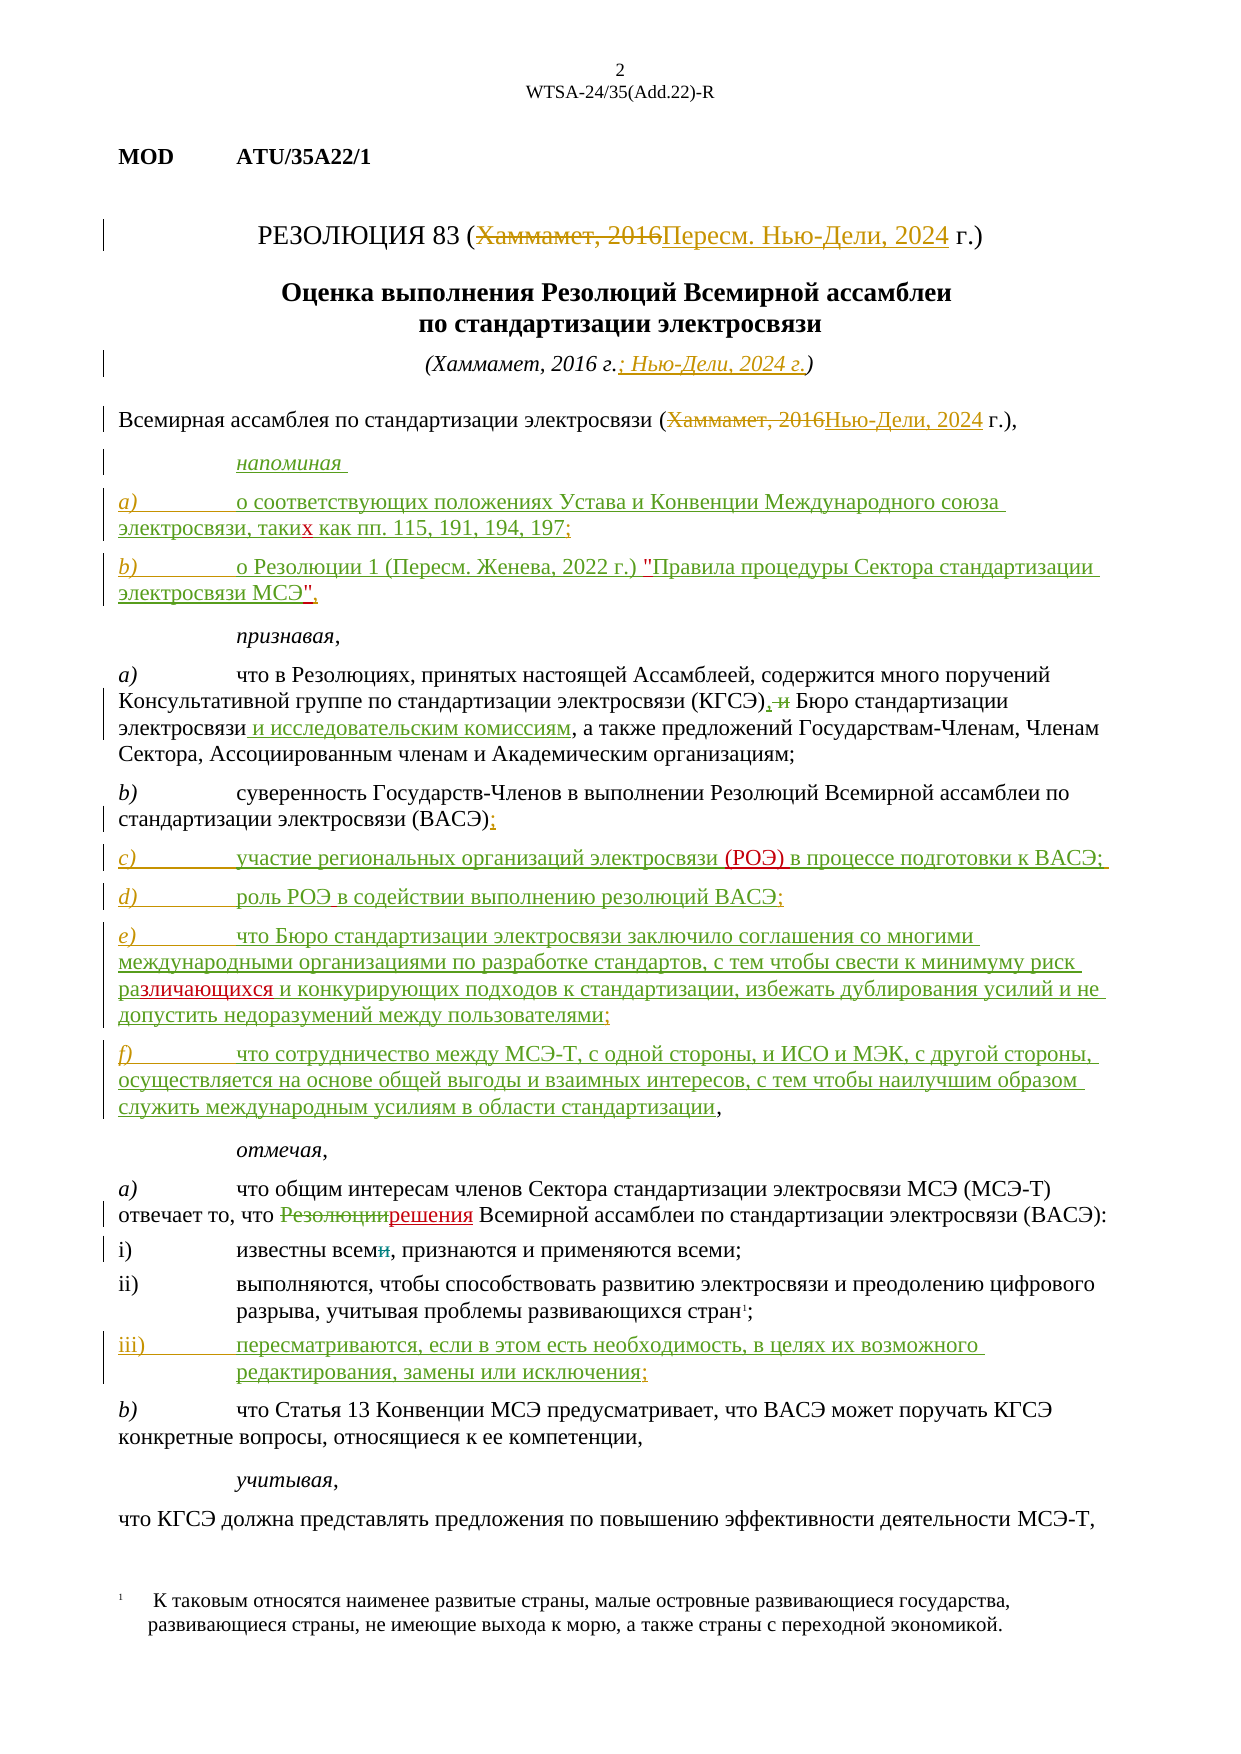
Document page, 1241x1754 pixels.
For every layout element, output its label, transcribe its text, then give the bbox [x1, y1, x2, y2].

text MOD ATU/35A22/1 [118, 143, 1122, 169]
text b) что Статья 13 Конвенции МСЭ предусматривает, что ВАСЭ может поручать КГСЭ конкретные вопросы, относящиеся к ее компетенции, [118, 1397, 1122, 1449]
text ii) выполняются, чтобы способствовать развитию электросвязи и преодолению цифрового разрыва, учитывая проблемы развивающихся стран1; [118, 1270, 1122, 1323]
text что КГСЭ должна представлять предложения по повышению эффективности деятельности МСЭ-T, [118, 1505, 1122, 1531]
text a) что общим интересам членов Сектора стандартизации электросвязи МСЭ (МСЭ-Т) отвечает то, что Всемирной ассамблеи по стандартизации электросвязи (ВАСЭ): [118, 1174, 1122, 1227]
text признавая, [236, 622, 1122, 649]
text a) что в Резолюциях, принятых настоящей Ассамблеей, содержится много поручений Консультативной группе по стандартизации электросвязи (КГСЭ) Бюро стандартизации электросвязи, а также предложений Государствам-Членам, Членам Сектора, Ассоциированным членам и Академическим организациям; [118, 661, 1122, 767]
text i) известны всем, признаются и применяются всеми; [118, 1236, 1122, 1262]
text РЕЗОЛЮЦИЯ 83 ( г.) [118, 219, 1122, 251]
title Всемирная ассамблея по стандартизации электросвязи ( г.), [118, 406, 1122, 432]
title Оценка выполнения Резолюций Всемирной ассамблеи по стандартизации электросвязи [118, 276, 1122, 338]
text b) суверенность Государств-Членов в выполнении Резолюций Всемирной ассамблеи по стандартизации электросвязи (ВАСЭ) [118, 779, 1122, 832]
text отмечая, [236, 1136, 1122, 1162]
text , [118, 1040, 1122, 1119]
text учитывая, [236, 1466, 1122, 1492]
text (Хаммамет, 2016 г.) [118, 350, 1122, 377]
